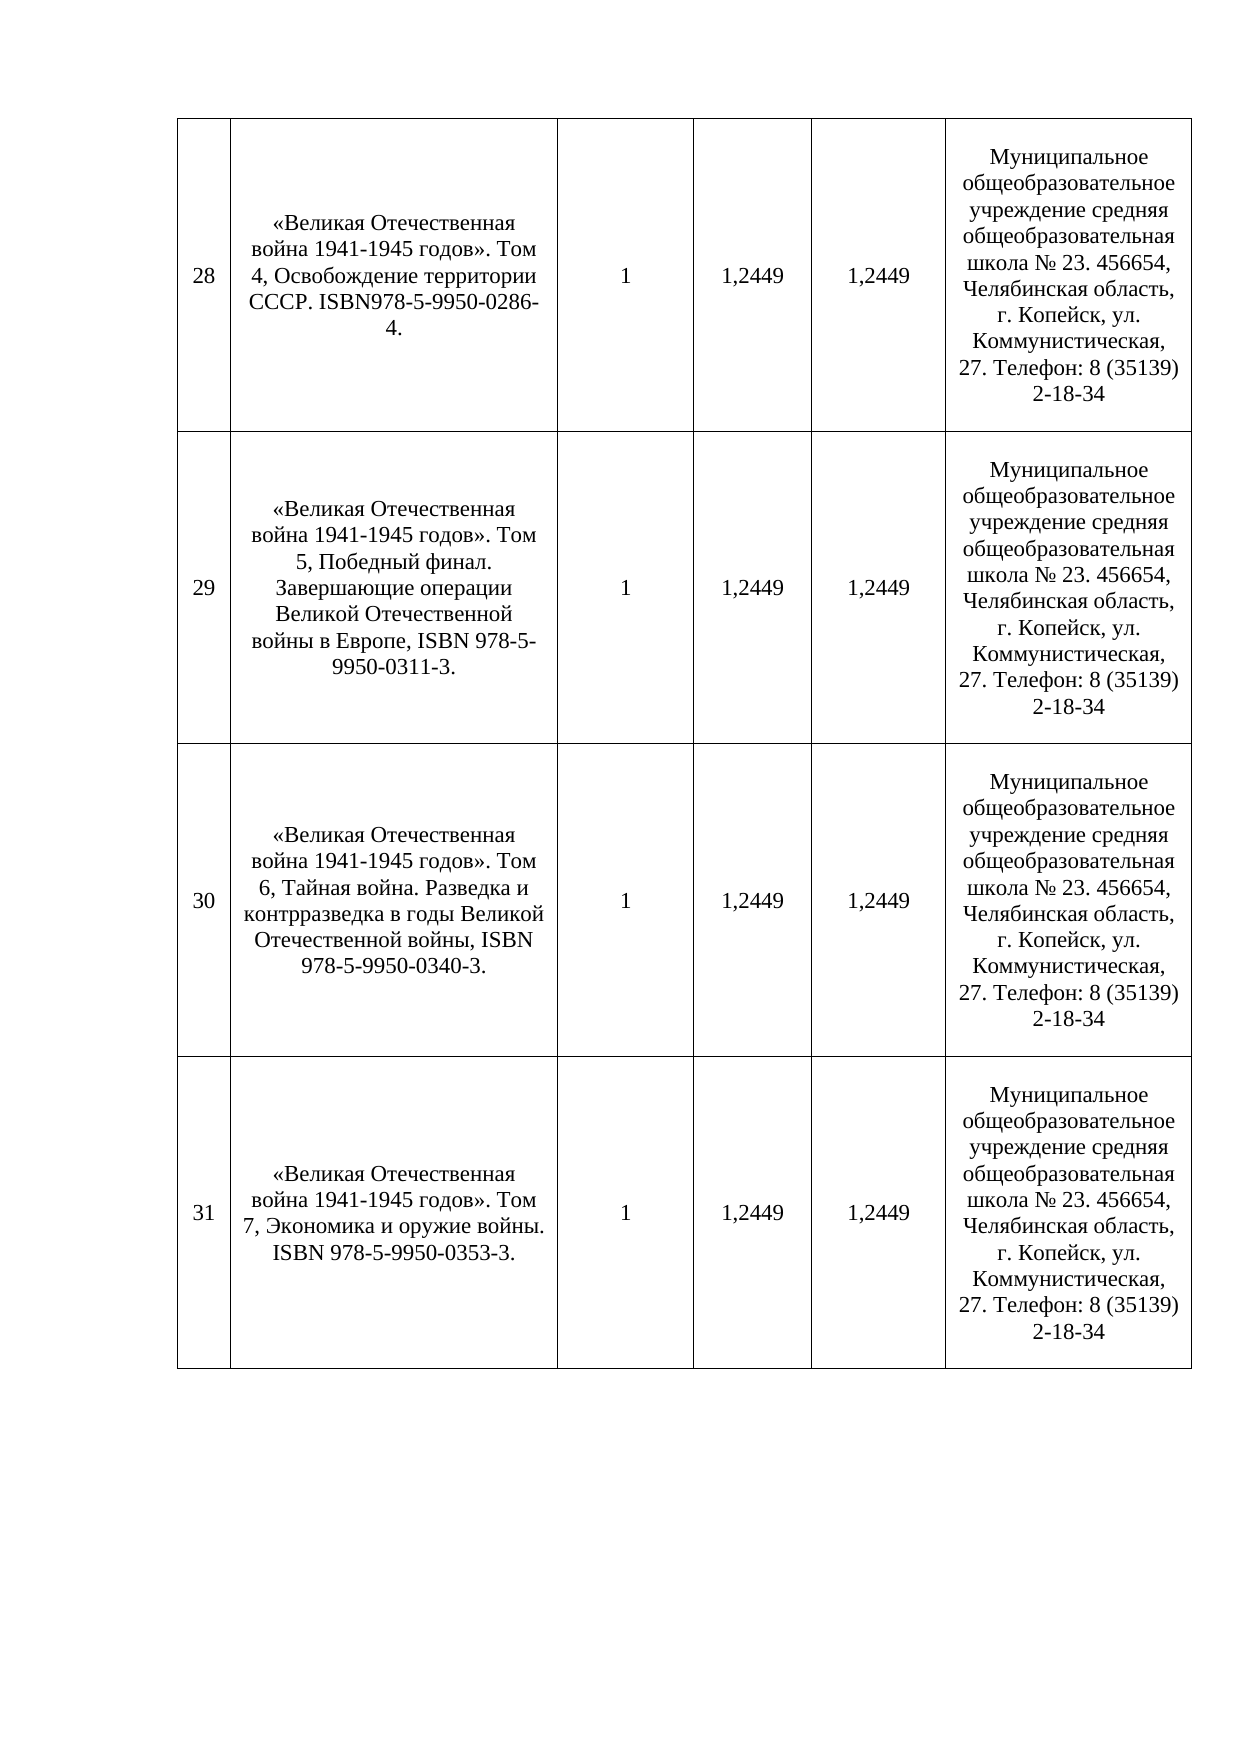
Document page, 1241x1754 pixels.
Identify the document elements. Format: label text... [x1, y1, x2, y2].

table_cell 29 [178, 432, 230, 743]
table_cell 1,2449 [694, 119, 811, 431]
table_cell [946, 119, 1191, 431]
table_cell 1 [558, 744, 693, 1056]
table_cell 1 [558, 119, 693, 431]
table_cell 1 [558, 1057, 693, 1368]
table_cell 1 [558, 432, 693, 743]
table_cell «Великая Отечественная война 1941-1945 годов». Том 4, Освобождение территории СССР. ISBN978-5-9950-0286-4. [231, 119, 557, 431]
table_cell 1,2449 [694, 744, 811, 1056]
table_cell «Великая Отечественная война 1941-1945 годов». Том 7, Экономика и оружие войны. ISBN 978-5-9950-0353-3. [231, 1057, 557, 1368]
table_cell 1,2449 [694, 432, 811, 743]
table_cell 1,2449 [812, 119, 945, 431]
table_cell 1,2449 [694, 1057, 811, 1368]
table_cell 1,2449 [812, 744, 945, 1056]
table_cell 28 [178, 119, 230, 431]
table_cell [946, 1057, 1191, 1368]
table_cell «Великая Отечественная война 1941-1945 годов». Том 6, Тайная война. Разведка и контрразведка в годы Великой Отечественной войны, ISBN 978-5-9950-0340-3. [231, 744, 557, 1056]
table_cell 1,2449 [812, 432, 945, 743]
table_cell 30 [178, 744, 230, 1056]
table_cell 1,2449 [812, 1057, 945, 1368]
table_cell «Великая Отечественная война 1941-1945 годов». Том 5, Победный финал. Завершающие операции Великой Отечественной войны в Европе, ISBN 978-5-9950-0311-3. [231, 432, 557, 743]
table_cell 31 [178, 1057, 230, 1368]
